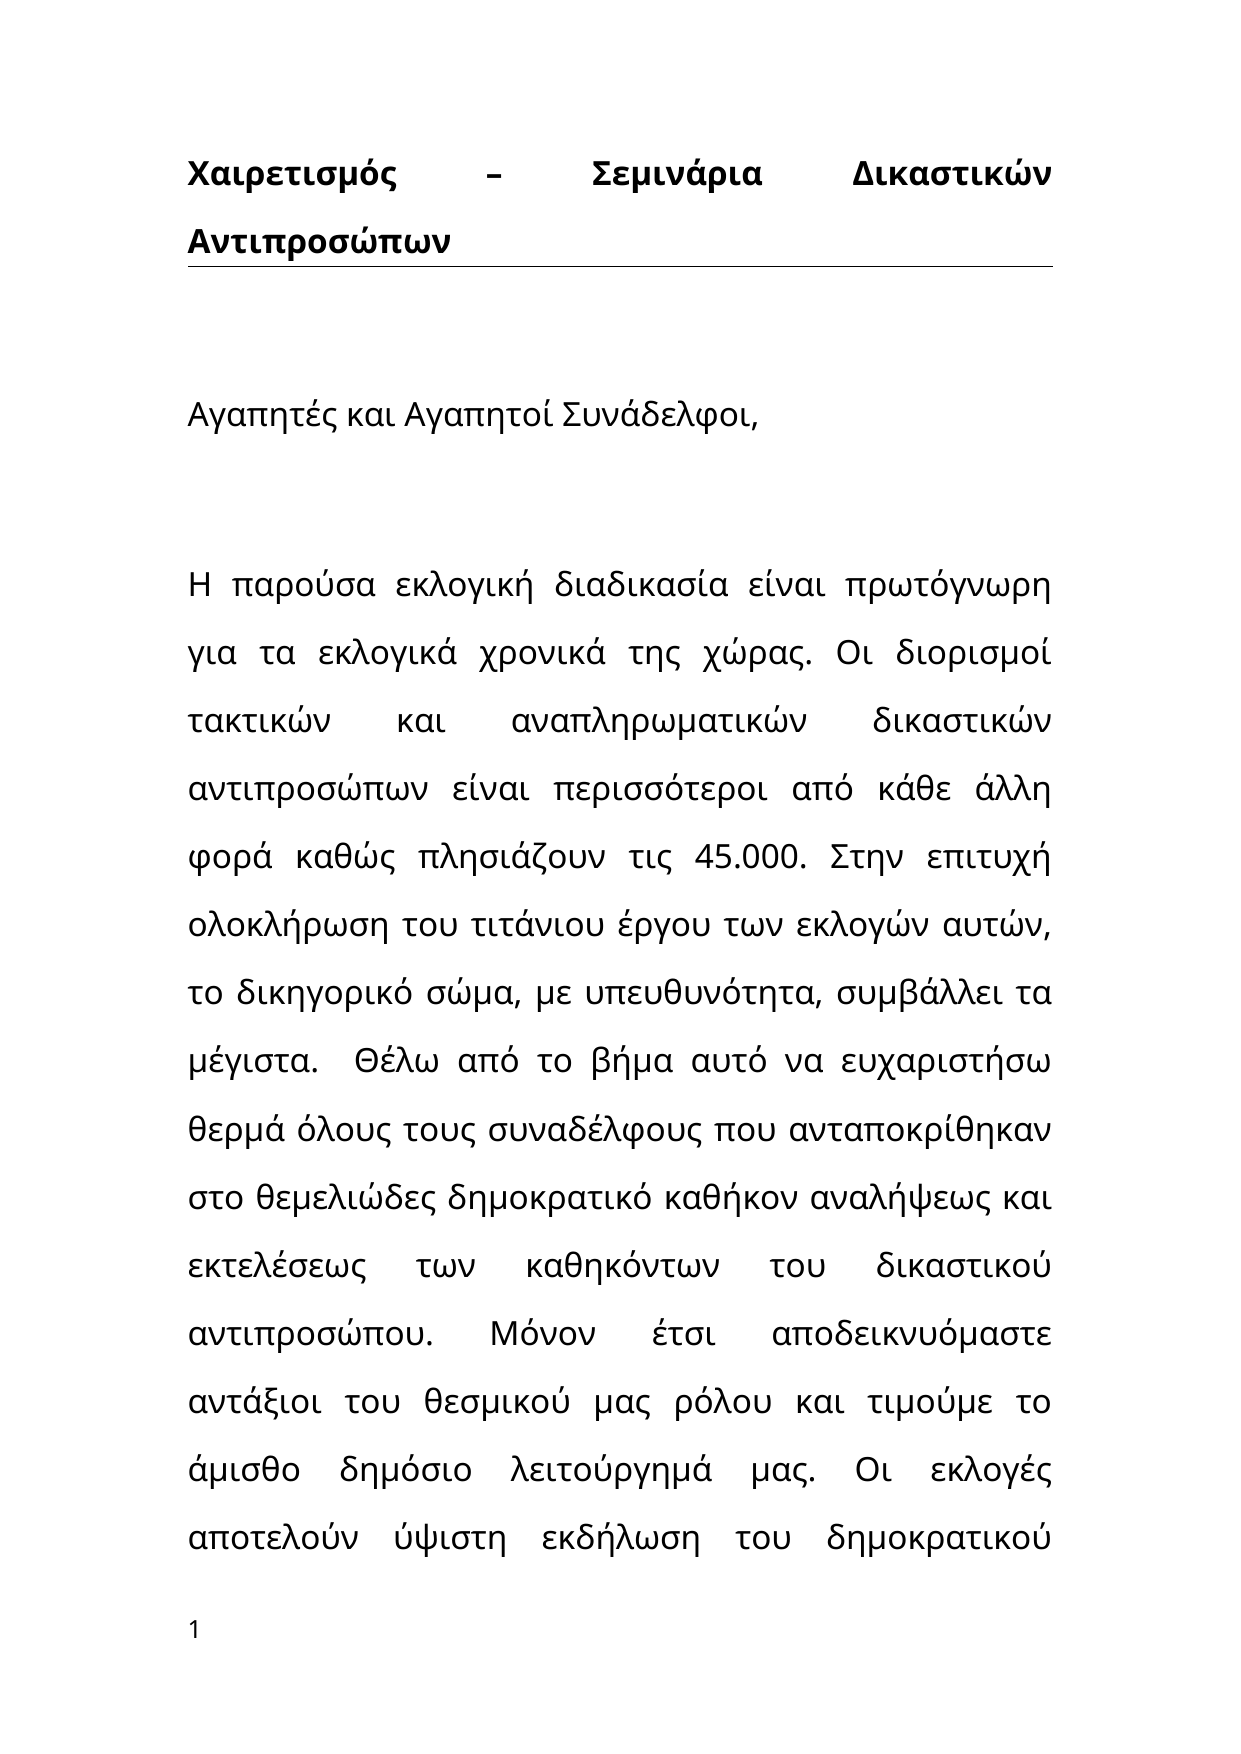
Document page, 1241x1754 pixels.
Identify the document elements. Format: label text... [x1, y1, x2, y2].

text Χαιρετισμός – Σεμινάρια Δικαστικών Αντιπροσώπων [187, 150, 1053, 267]
text Αγαπητές και Αγαπητοί Συνάδελφοι, [187, 391, 1053, 436]
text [187, 560, 1053, 1559]
